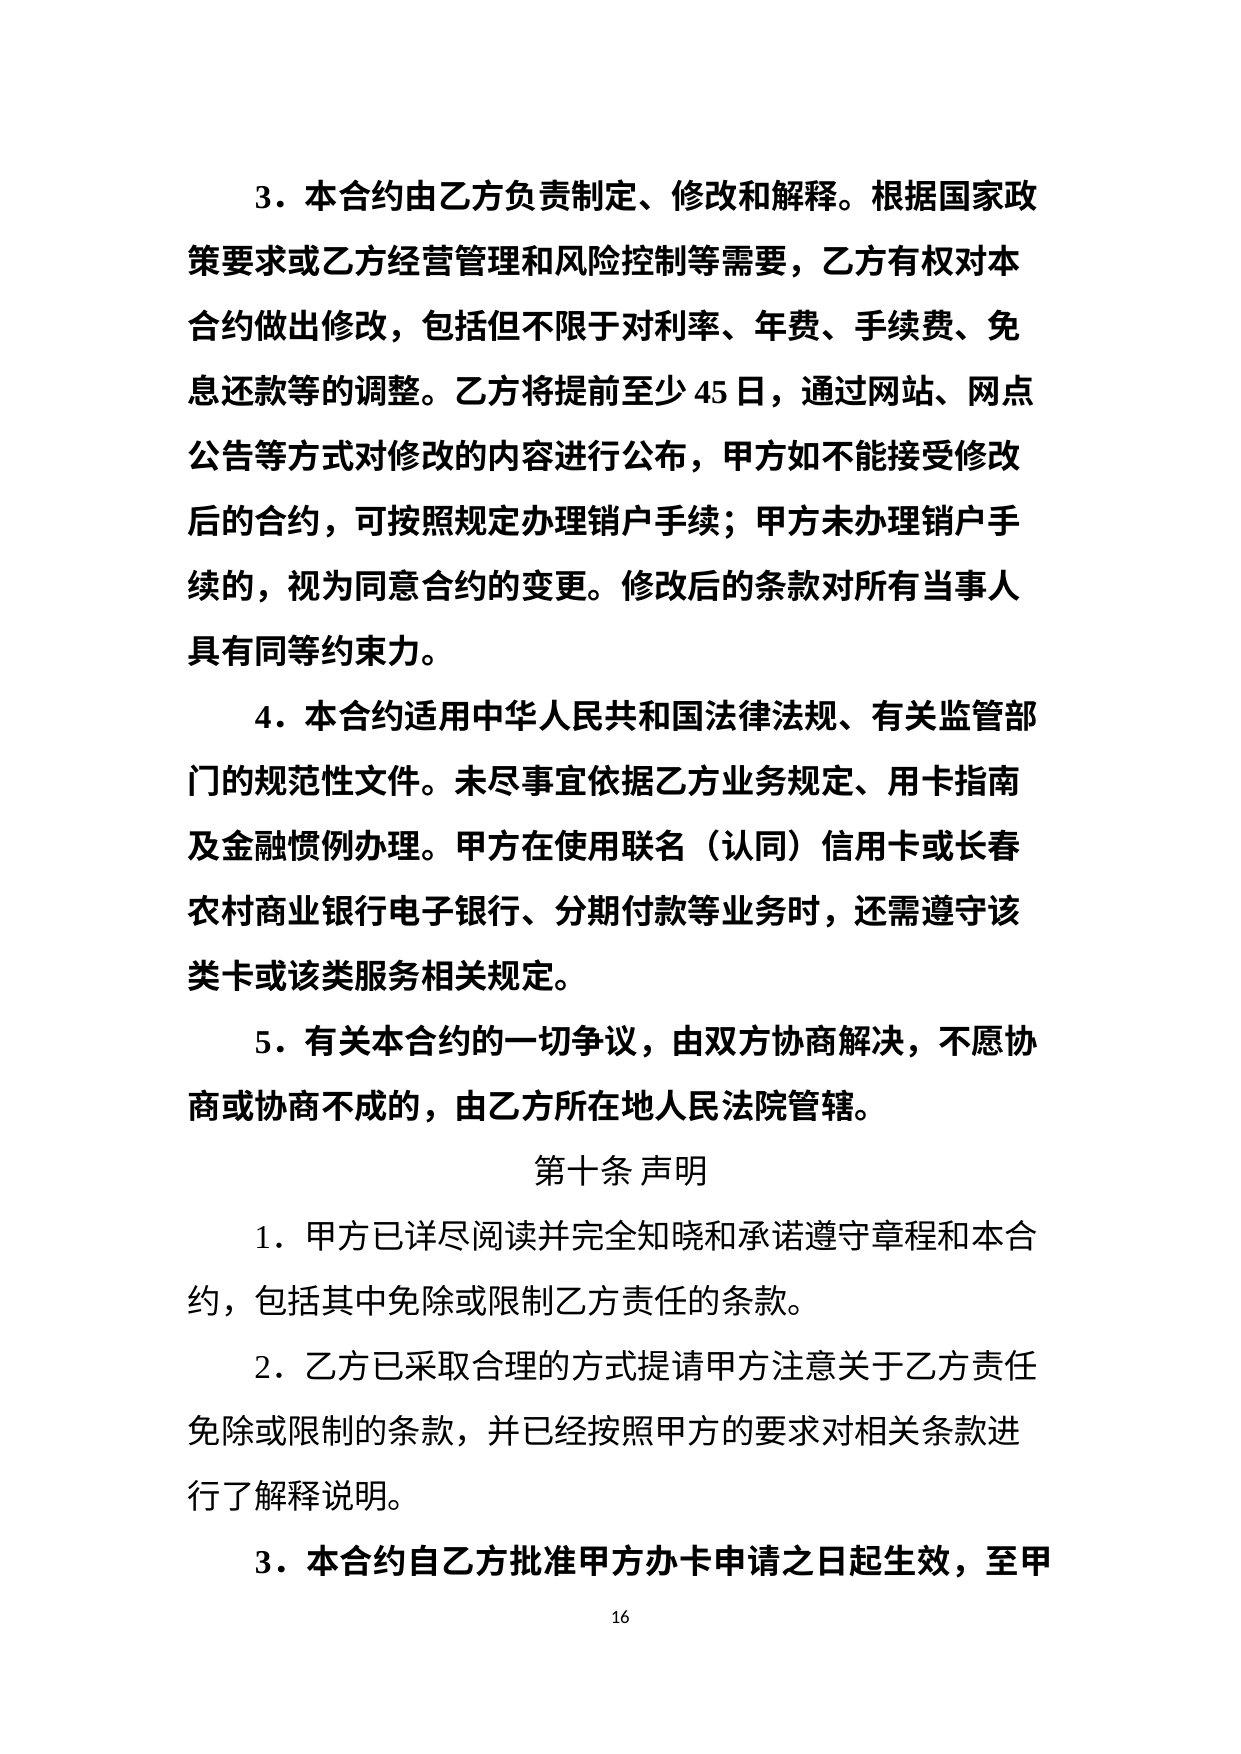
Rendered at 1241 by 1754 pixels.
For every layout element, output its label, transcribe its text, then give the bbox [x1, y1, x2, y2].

text 2．乙方已采取合理的方式提请甲方注意关于乙方责任免除或限制的条款，并已经按照甲方的要求对相关条款进行了解释说明。 [187, 1332, 1053, 1527]
text 5．有关本合约的一切争议，由双方协商解决，不愿协商或协商不成的，由乙方所在地人民法院管辖。 [187, 1007, 1053, 1137]
text 1．甲方已详尽阅读并完全知晓和承诺遵守章程和本合约，包括其中免除或限制乙方责任的条款。 [187, 1202, 1053, 1332]
text 第十条 声明 [187, 1137, 1053, 1202]
text 4．本合约适用中华人民共和国法律法规、有关监管部门的规范性文件。未尽事宜依据乙方业务规定、用卡指南及金融惯例办理。甲方在使用联名（认同）信用卡或长春农村商业银行电子银行、分期付款等业务时，还需遵守该类卡或该类服务相关规定。 [187, 682, 1053, 1007]
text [187, 1527, 1053, 1592]
text 3．本合约由乙方负责制定、修改和解释。根据国家政策要求或乙方经营管理和风险控制等需要，乙方有权对本合约做出修改，包括但不限于对利率、年费、手续费、免息还款等的调整。乙方将提前至少45日，通过网站、网点公告等方式对修改的内容进行公布，甲方如不能接受修改后的合约，可按照规定办理销户手续；甲方未办理销户手续的，视为同意合约的变更。修改后的条款对所有当事人具有同等约束力。 [187, 162, 1053, 682]
